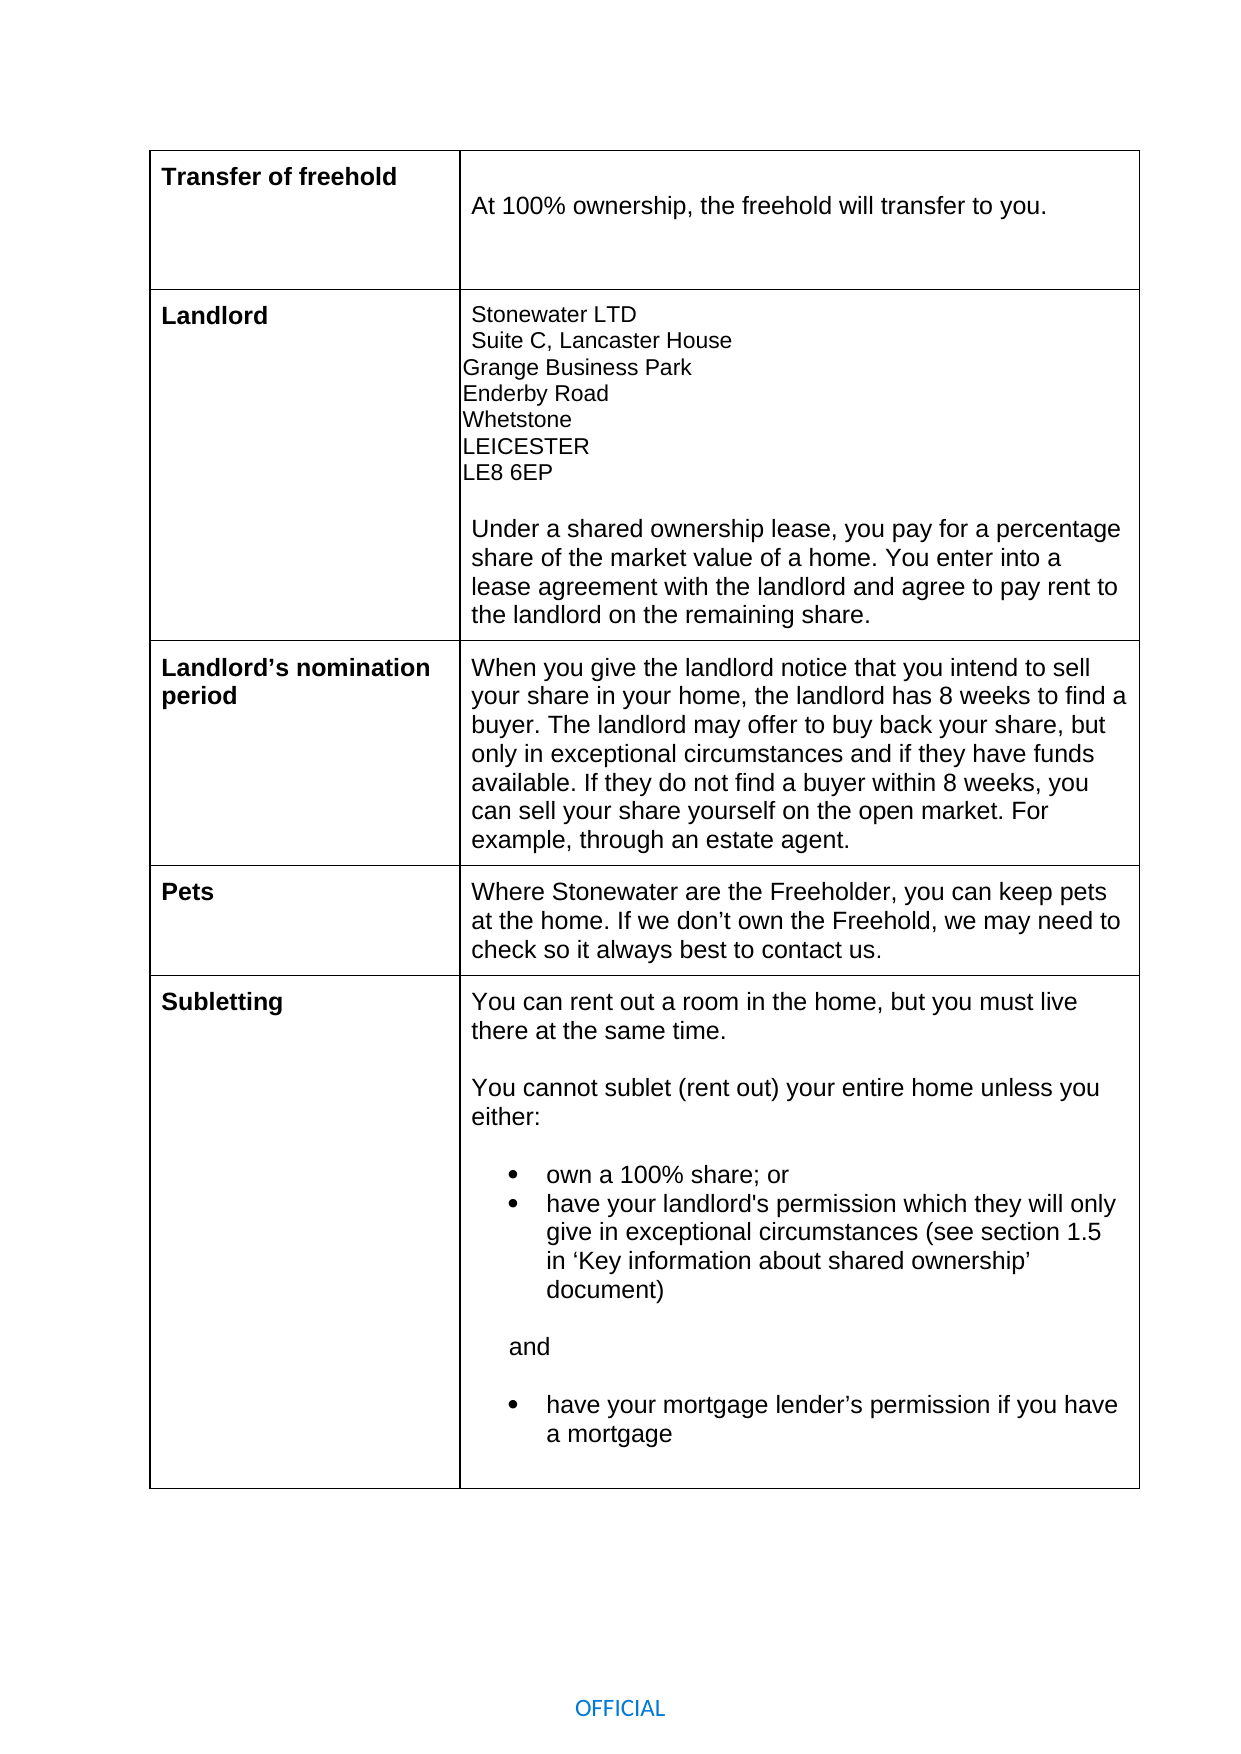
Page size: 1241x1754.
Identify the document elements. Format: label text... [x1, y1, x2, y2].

table_cell At 100% ownership, the freehold will transfer to you. [461, 151, 1139, 288]
table_cell Stonewater LTD Suite C, Lancaster House Grange Business Park Enderby Road Whetstone LEICESTER LE8 6EP Under a shared ownership lease, you pay for a percentage share of the market value of a home. You enter into a lease agreement with the landlord and agree to pay rent to the landlord on the remaining share. [461, 290, 1139, 640]
table_cell Landlord’s nomination period [151, 641, 459, 865]
table_cell Transfer of freehold [151, 151, 459, 288]
table_cell Landlord [151, 290, 459, 640]
table_cell Pets [151, 866, 459, 975]
table_cell Subletting [151, 976, 459, 1487]
table_cell Where Stonewater are the Freeholder, you can keep pets at the home. If we don’t own the Freehold, we may need to check so it always best to contact us. [461, 866, 1139, 975]
table_cell When you give the landlord notice that you intend to sell your share in your home, the landlord has 8 weeks to find a buyer. The landlord may offer to buy back your share, but only in exceptional circumstances and if they have funds available. If they do not find a buyer within 8 weeks, you can sell your share yourself on the open market. For example, through an estate agent. [461, 641, 1139, 865]
table_cell You can rent out a room in the home, but you must live there at the same time. You cannot sublet (rent out) your entire home unless you either: own a 100% share; or have your landlord's permission which they will only give in exceptional circumstances (see section 1.5 in ‘Key information about shared ownership’ document) and have your mortgage lender’s permission if you have a mortgage [461, 976, 1139, 1487]
